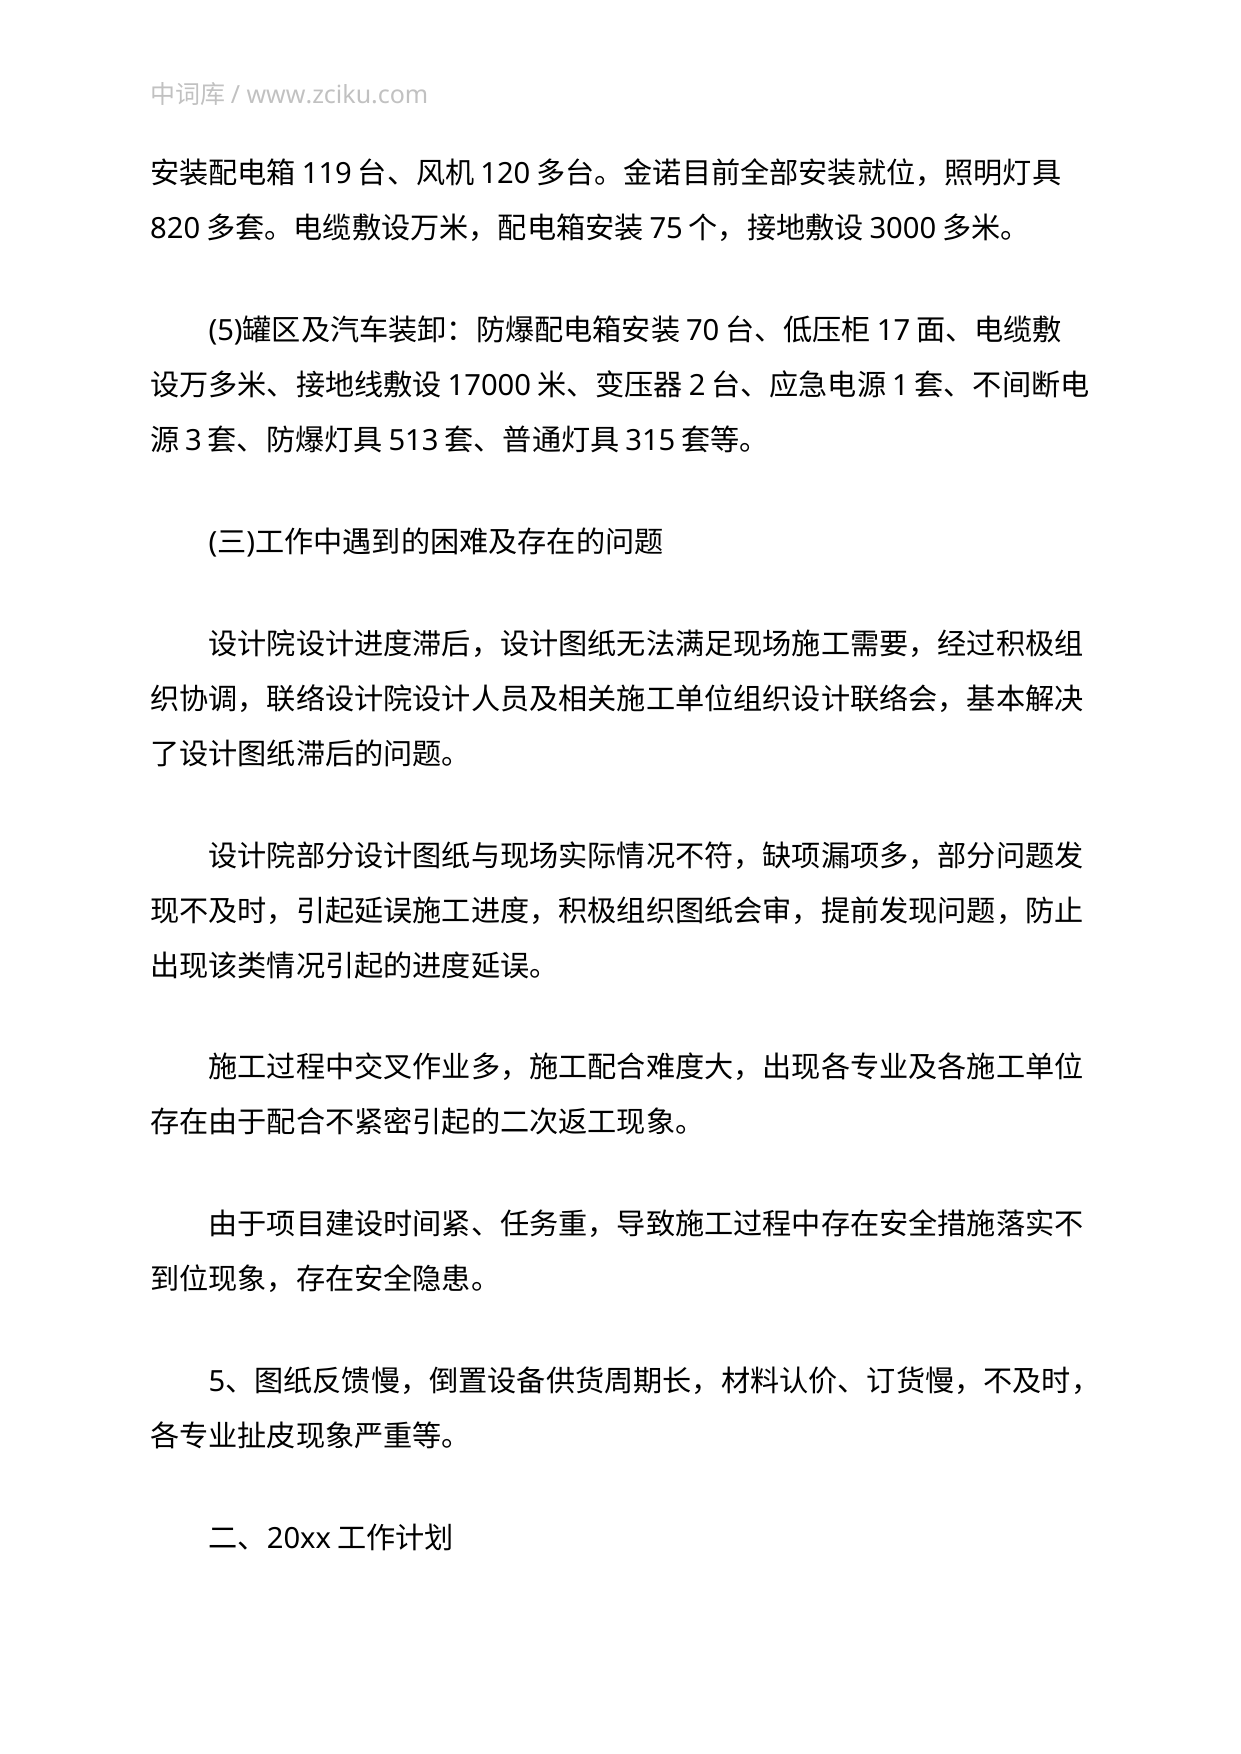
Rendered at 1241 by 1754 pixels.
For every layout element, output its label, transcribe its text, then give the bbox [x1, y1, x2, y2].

text 二、20xx工作计划 [150, 1514, 1090, 1557]
text 由于项目建设时间紧、任务重，导致施工过程中存在安全措施落实不到位现象，存在安全隐患。 [150, 1201, 1090, 1298]
text 设计院部分设计图纸与现场实际情况不符，缺项漏项多，部分问题发现不及时，引起延误施工进度，积极组织图纸会审，提前发现问题，防止出现该类情况引起的进度延误。 [150, 832, 1090, 984]
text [150, 150, 1090, 247]
text (三)工作中遇到的困难及存在的问题 [150, 519, 1090, 561]
text (5)罐区及汽车装卸：防爆配电箱安装70台、低压柜17面、电缆敷设万多米、接地线敷设17000米、变压器2台、应急电源1套、不间断电源3套、防爆灯具513套、普通灯具315套等。 [150, 307, 1090, 459]
text 设计院设计进度滞后，设计图纸无法满足现场施工需要，经过积极组织协调，联络设计院设计人员及相关施工单位组织设计联络会，基本解决了设计图纸滞后的问题。 [150, 621, 1090, 773]
text 5、图纸反馈慢，倒置设备供货周期长，材料认价、订货慢，不及时，各专业扯皮现象严重等。 [150, 1357, 1090, 1455]
text 施工过程中交叉作业多，施工配合难度大，出现各专业及各施工单位存在由于配合不紧密引起的二次返工现象。 [150, 1044, 1090, 1141]
